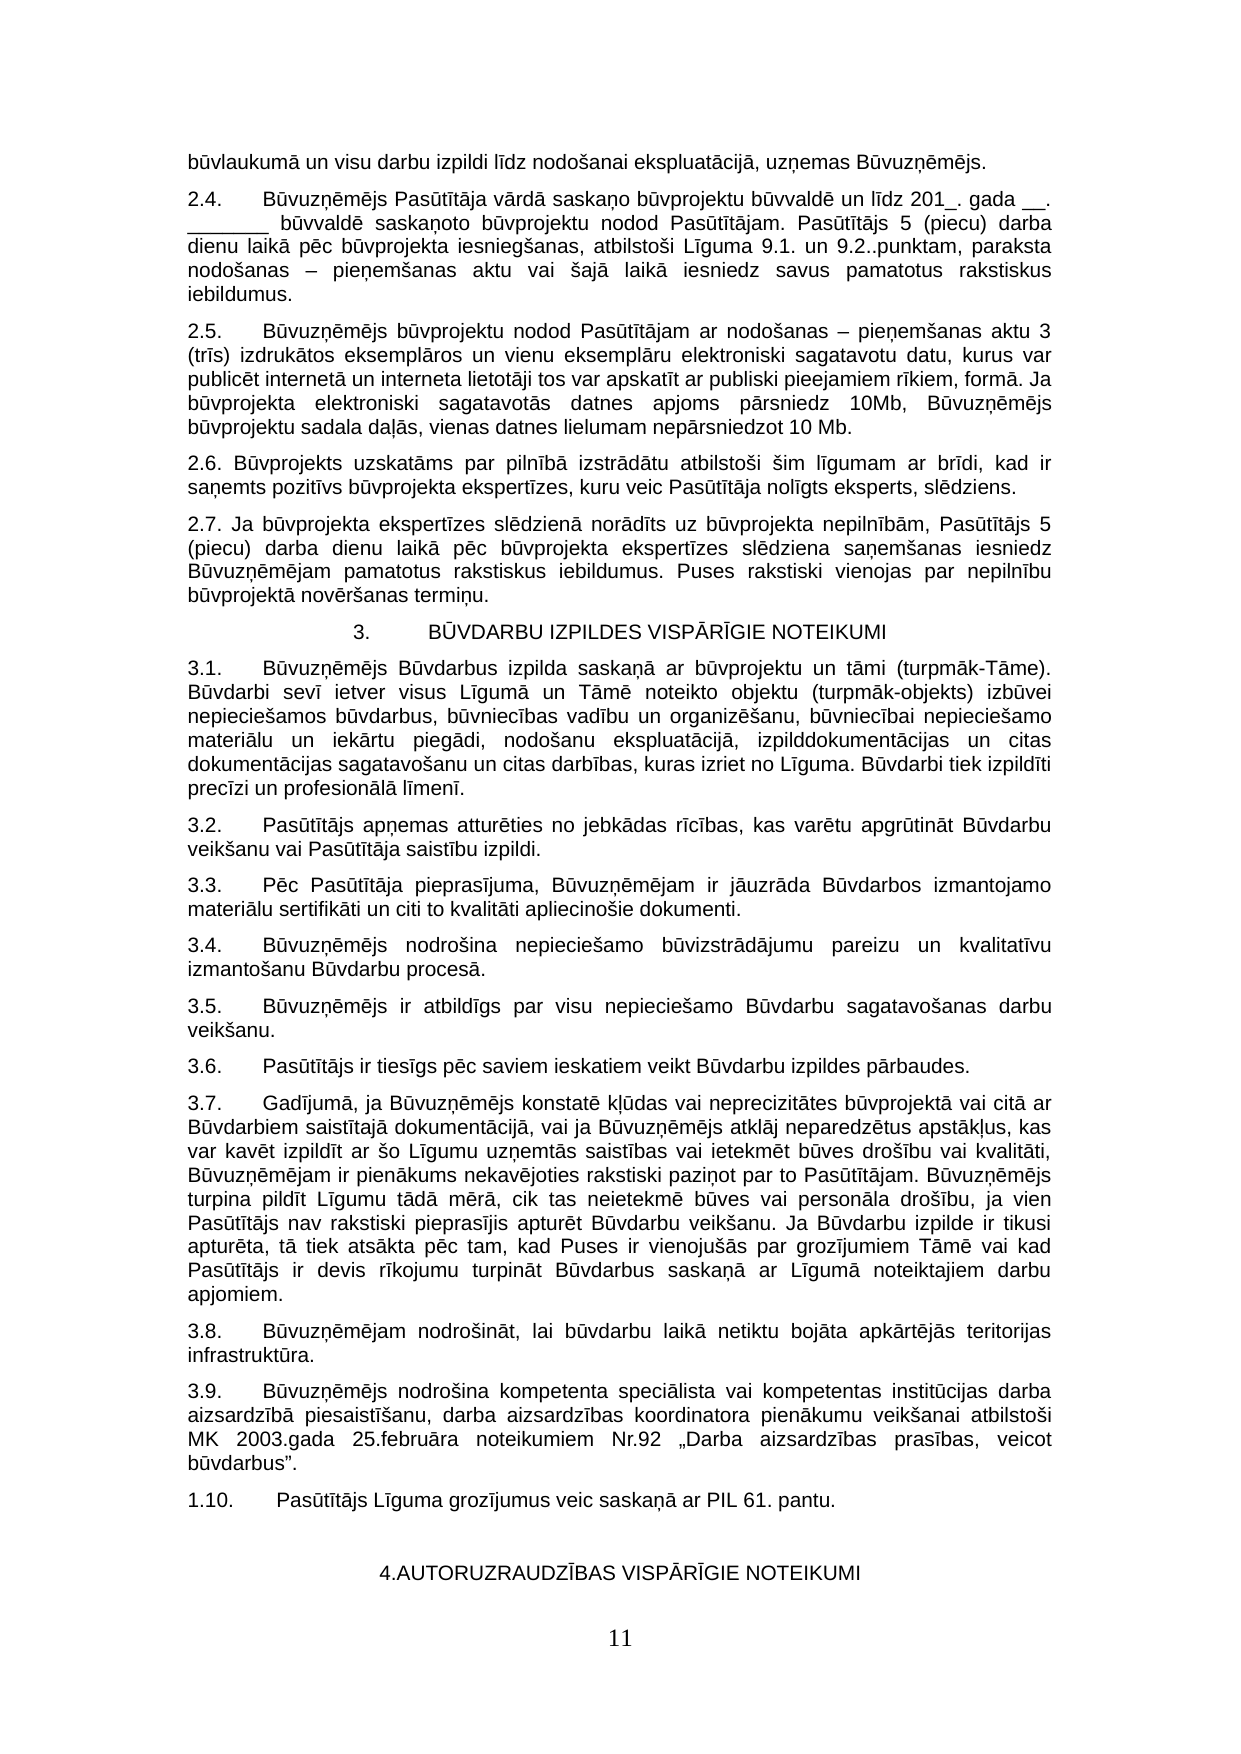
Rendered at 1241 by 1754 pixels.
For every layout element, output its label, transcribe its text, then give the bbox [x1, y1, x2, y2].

text 3.5. Būvuzņēmējs ir atbildīgs par visu nepieciešamo Būvdarbu sagatavošanas darbu veikšanu. [187, 994, 1053, 1042]
text 2.6. Būvprojekts uzskatāms par pilnībā izstrādātu atbilstoši šim līgumam ar brīdi, kad ir saņemts pozitīvs būvprojekta ekspertīzes, kuru veic Pasūtītāja nolīgts eksperts, slēdziens. [187, 451, 1053, 499]
text 3.4. Būvuzņēmējs nodrošina nepieciešamo būvizstrādājumu pareizu un kvalitatīvu izmantošanu Būvdarbu procesā. [187, 933, 1053, 981]
text 3.2. Pasūtītājs apņemas atturēties no jebkādas rīcības, kas varētu apgrūtināt Būvdarbu veikšanu vai Pasūtītāja saistību izpildi. [187, 812, 1053, 860]
text 3. BŪVDARBU IZPILDES VISPĀRĪGIE NOTEIKUMI [187, 620, 1053, 644]
text 3.8. Būvuzņēmējam nodrošināt, lai būvdarbu laikā netiktu bojāta apkārtējās teritorijas infrastruktūra. [187, 1319, 1053, 1367]
list Pasūtītājs Līguma grozījumus veic saskaņā ar PIL 61. pantu. [187, 1487, 1053, 1511]
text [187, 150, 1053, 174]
text 4.AUTORUZRAUDZĪBAS VISPĀRĪGIE NOTEIKUMI [187, 1560, 1053, 1584]
text 3.7. Gadījumā, ja Būvuzņēmējs konstatē kļūdas vai neprecizitātes būvprojektā vai citā ar Būvdarbiem saistītajā dokumentācijā, vai ja Būvuzņēmējs atklāj neparedzētus apstākļus, kas var kavēt izpildīt ar šo Līgumu uzņemtās saistības vai ietekmēt būves drošību vai kvalitāti, Būvuzņēmējam ir pienākums nekavējoties rakstiski paziņot par to Pasūtītājam. Būvuzņēmējs turpina pildīt Līgumu tādā mērā, cik tas neietekmē būves vai personāla drošību, ja vien Pasūtītājs nav rakstiski pieprasījis apturēt Būvdarbu veikšanu. Ja Būvdarbu izpilde ir tikusi apturēta, tā tiek atsākta pēc tam, kad Puses ir vienojušās par grozījumiem Tāmē vai kad Pasūtītājs ir devis rīkojumu turpināt Būvdarbus saskaņā ar Līgumā noteiktajiem darbu apjomiem. [187, 1091, 1053, 1306]
text 3.3. Pēc Pasūtītāja pieprasījuma, Būvuzņēmējam ir jāuzrāda Būvdarbos izmantojamo materiālu sertifikāti un citi to kvalitāti apliecinošie dokumenti. [187, 873, 1053, 921]
text 2.7. Ja būvprojekta ekspertīzes slēdzienā norādīts uz būvprojekta nepilnībām, Pasūtītājs 5 (piecu) darba dienu laikā pēc būvprojekta ekspertīzes slēdziena saņemšanas iesniedz Būvuzņēmējam pamatotus rakstiskus iebildumus. Puses rakstiski vienojas par nepilnību būvprojektā novēršanas termiņu. [187, 511, 1053, 607]
text 3.9. Būvuzņēmējs nodrošina kompetenta speciālista vai kompetentas institūcijas darba aizsardzībā piesaistīšanu, darba aizsardzības koordinatora pienākumu veikšanai atbilstoši MK 2003.gada 25.februāra noteikumiem Nr.92 „Darba aizsardzības prasības, veicot būvdarbus”. [187, 1379, 1053, 1475]
text 2.4. Būvuzņēmējs Pasūtītāja vārdā saskaņo būvprojektu būvvaldē un līdz 201_. gada __. _______ būvvaldē saskaņoto būvprojektu nodod Pasūtītājam. Pasūtītājs 5 (piecu) darba dienu laikā pēc būvprojekta iesniegšanas, atbilstoši Līguma 9.1. un 9.2..punktam, paraksta nodošanas – pieņemšanas aktu vai šajā laikā iesniedz savus pamatotus rakstiskus iebildumus. [187, 186, 1053, 306]
text 2.5. Būvuzņēmējs būvprojektu nodod Pasūtītājam ar nodošanas – pieņemšanas aktu 3 (trīs) izdrukātos eksemplāros un vienu eksemplāru elektroniski sagatavotu datu, kurus var publicēt internetā un interneta lietotāji tos var apskatīt ar publiski pieejamiem rīkiem, formā. Ja būvprojekta elektroniski sagatavotās datnes apjoms pārsniedz 10Mb, Būvuzņēmējs būvprojektu sadala daļās, vienas datnes lielumam nepārsniedzot 10 Mb. [187, 319, 1053, 438]
text 3.6. Pasūtītājs ir tiesīgs pēc saviem ieskatiem veikt Būvdarbu izpildes pārbaudes. [187, 1054, 1053, 1078]
text 3.1. Būvuzņēmējs Būvdarbus izpilda saskaņā ar būvprojektu un tāmi (turpmāk-Tāme). Būvdarbi sevī ietver visus Līgumā un Tāmē noteikto objektu (turpmāk-objekts) izbūvei nepieciešamos būvdarbus, būvniecības vadību un organizēšanu, būvniecībai nepieciešamo materiālu un iekārtu piegādi, nodošanu ekspluatācijā, izpilddokumentācijas un citas dokumentācijas sagatavošanu un citas darbības, kuras izriet no Līguma. Būvdarbi tiek izpildīti precīzi un profesionālā līmenī. [187, 656, 1053, 800]
